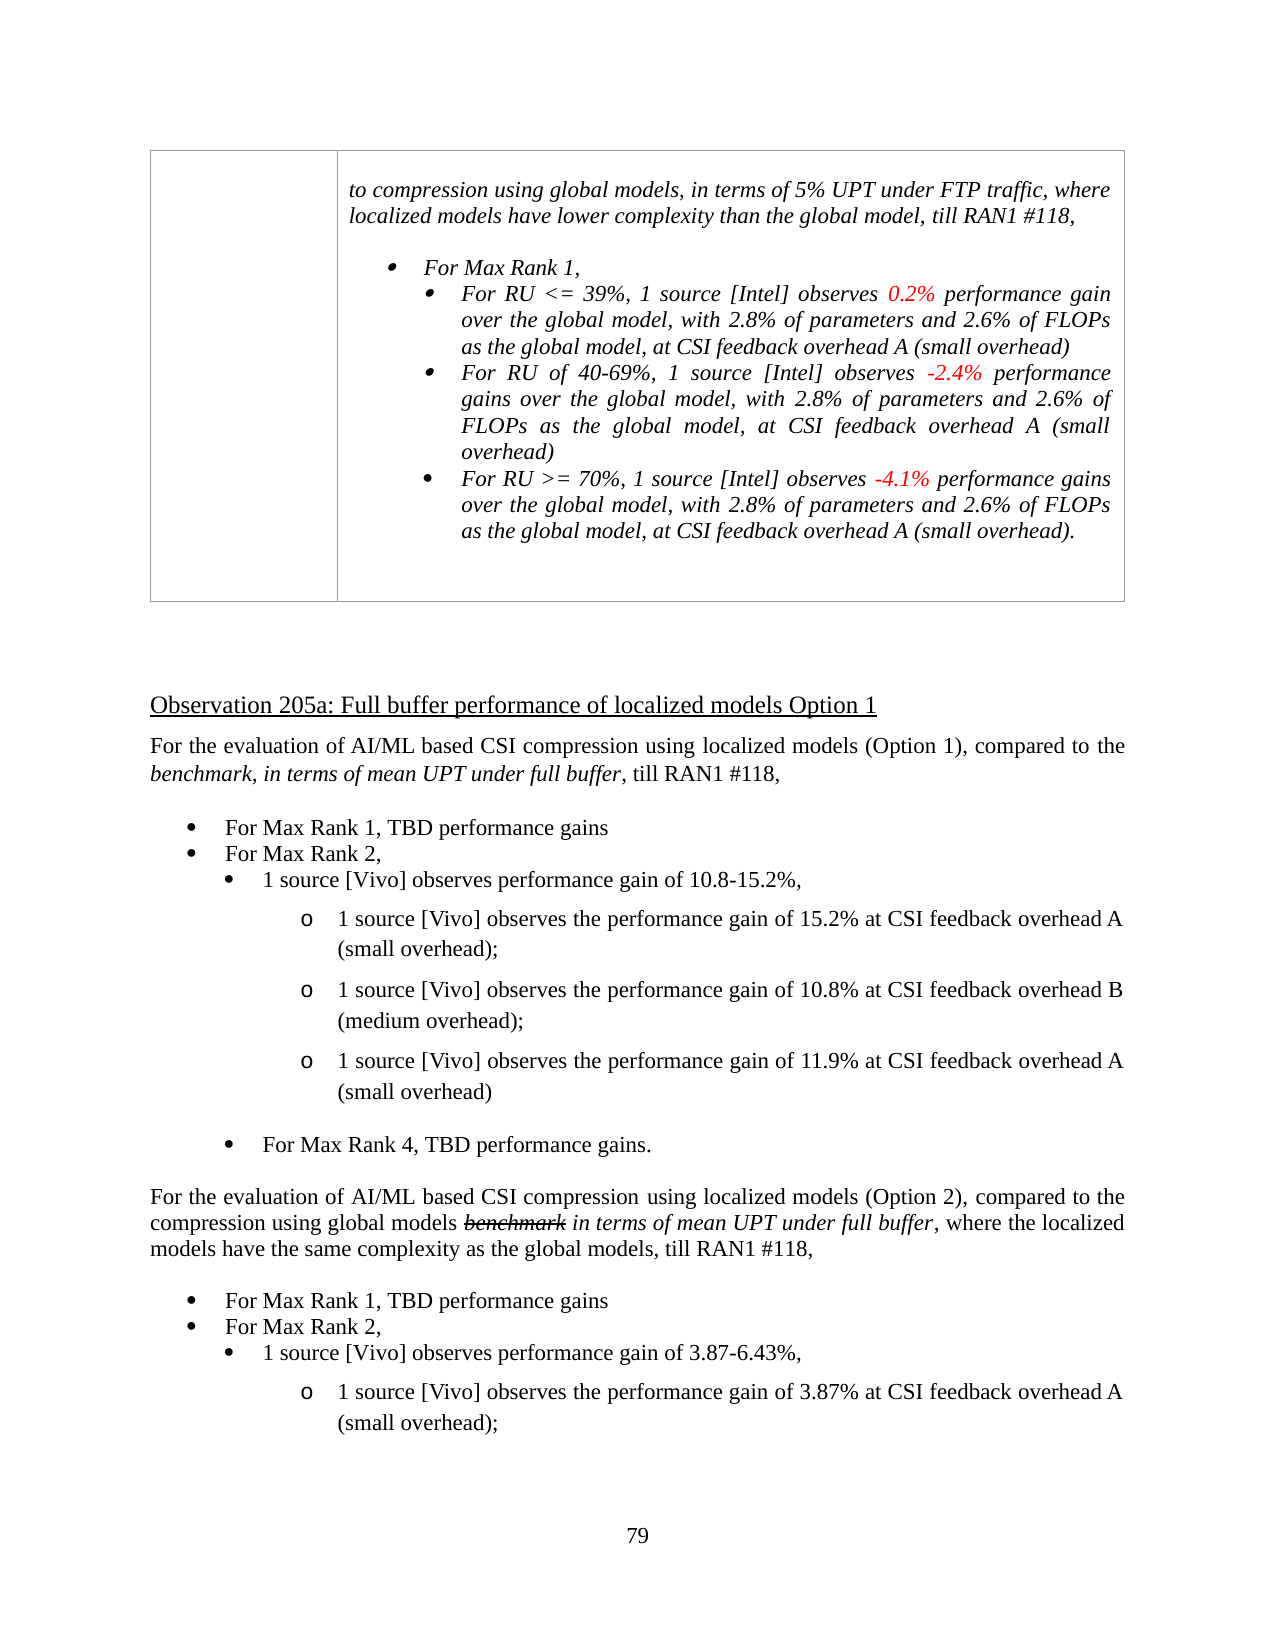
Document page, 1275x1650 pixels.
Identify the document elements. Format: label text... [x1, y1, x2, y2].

list For Max Rank 4, TBD performance gains. [225, 1131, 1125, 1158]
list For Max Rank 2, [187, 840, 1125, 866]
text For the evaluation of AI/ML based CSI compression using localized models (Option 1), compared to the benchmark, in terms of mean UPT under full buffer, till RAN1 #118, [150, 732, 1125, 786]
list 1 source [Vivo] observes the performance gain of 11.9% at CSI feedback overhead A (small overhead) [300, 1048, 1125, 1104]
list For Max Rank 1, TBD performance gains [187, 813, 1125, 840]
text For the evaluation of AI/ML based CSI compression using localized models (Option 2), compared to the compression using global models benchmark in terms of mean UPT under full buffer, where the localized models have the same complexity as the global models, till RAN1 #118, [150, 1183, 1125, 1262]
list 1 source [Vivo] observes performance gain of 3.87-6.43%, [225, 1339, 1125, 1366]
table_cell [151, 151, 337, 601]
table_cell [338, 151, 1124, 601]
text Observation 205a: Full buffer performance of localized models Option 1 [150, 690, 1125, 719]
list 1 source [Vivo] observes the performance gain of 15.2% at CSI feedback overhead A (small overhead); [300, 905, 1125, 962]
list 1 source [Vivo] observes performance gain of 10.8-15.2%, [225, 866, 1125, 893]
list For Max Rank 1, TBD performance gains [187, 1287, 1125, 1313]
list For Max Rank 2, [187, 1313, 1125, 1339]
list 1 source [Vivo] observes the performance gain of 3.87% at CSI feedback overhead A (small overhead); [300, 1378, 1125, 1435]
list 1 source [Vivo] observes the performance gain of 10.8% at CSI feedback overhead B (medium overhead); [300, 976, 1125, 1033]
